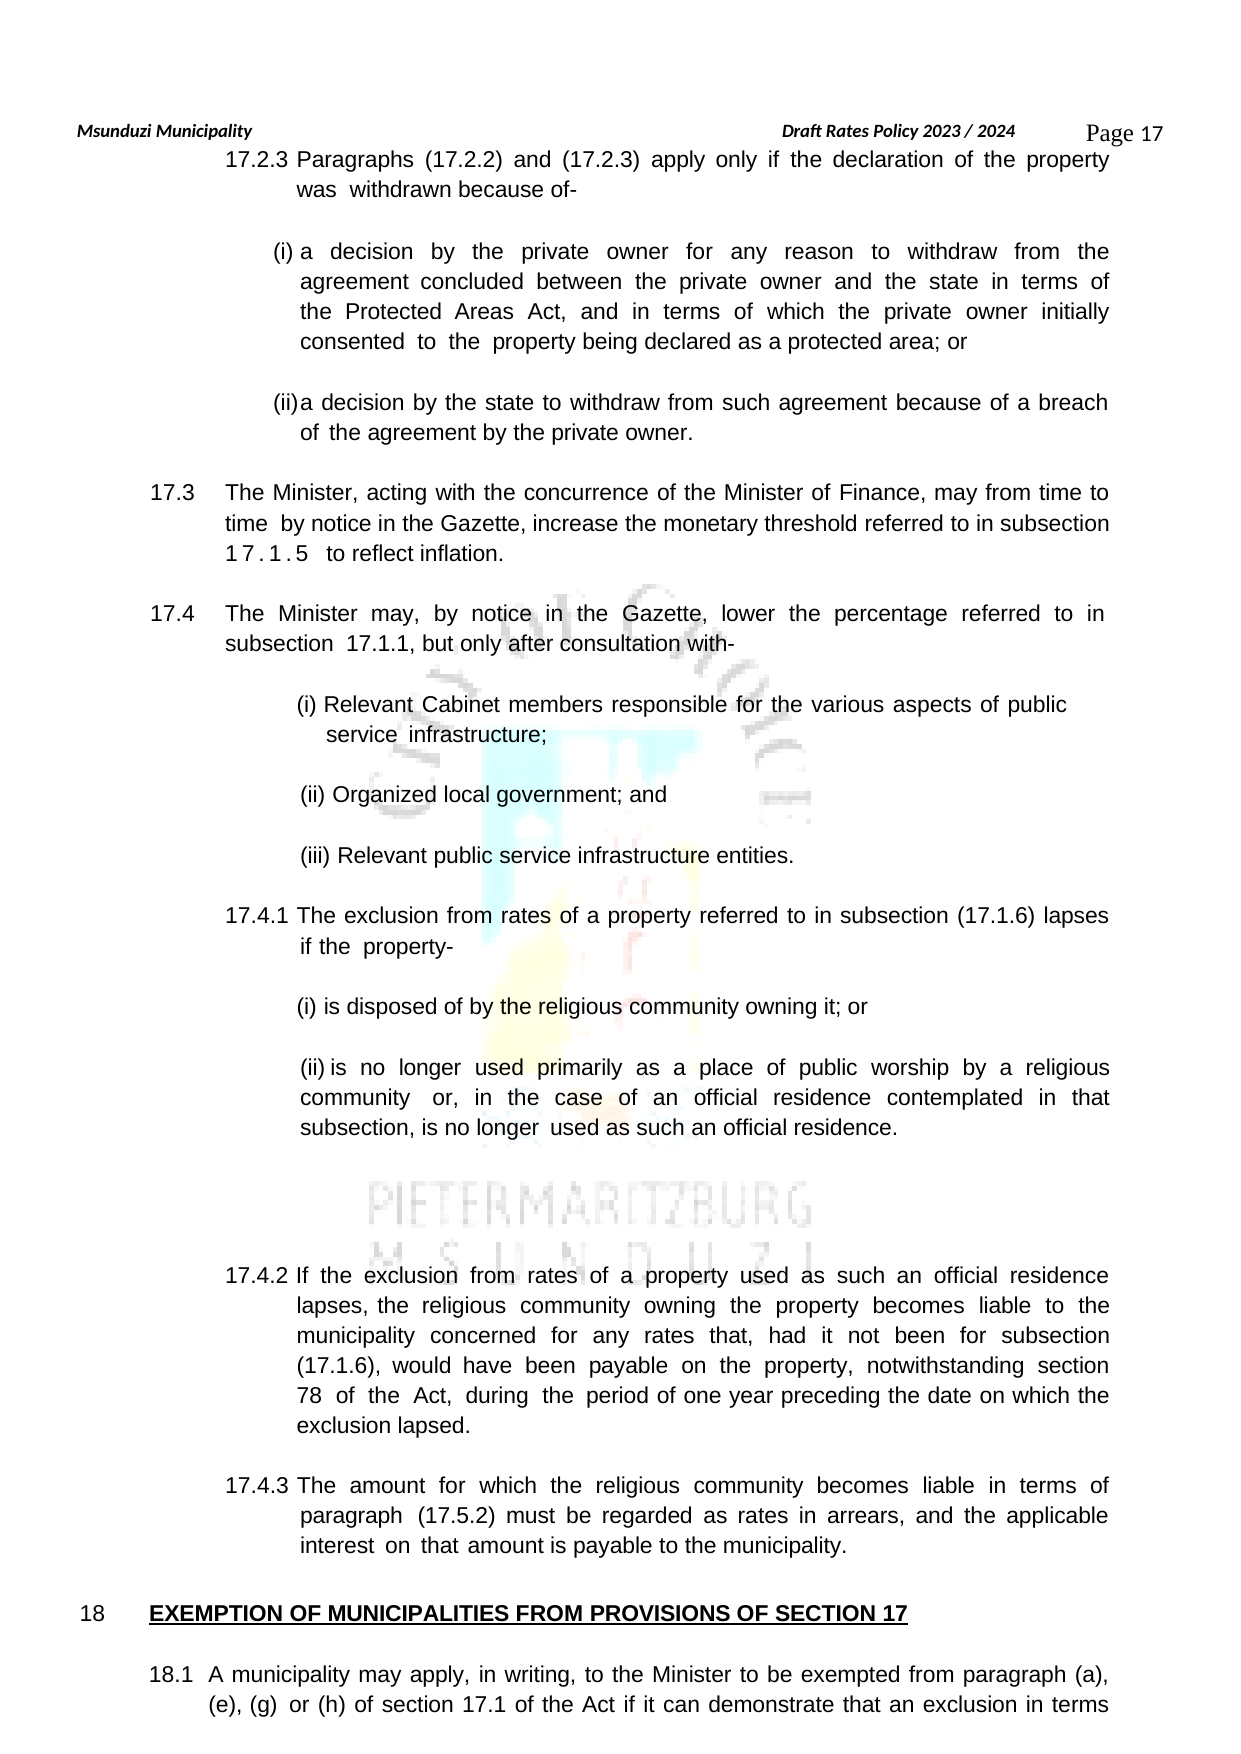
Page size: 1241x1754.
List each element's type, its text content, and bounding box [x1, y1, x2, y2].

list The amount for which the religious community becomes liable in terms of paragraph (17.5.2) must be regarded as rates in arrears, and the applicable interest on that amount is payable to the municipality. [225, 1472, 1109, 1558]
list a decision by the private owner for any reason to withdraw from the agreement concluded between the private owner and the state in terms of the Protected Areas Act, and in terms of which the private owner initially consented to the property being declared as a protected area; or [273, 238, 1110, 354]
list Paragraphs (17.2.2) and (17.2.3) apply only if the declaration of the property was withdrawn because of- [225, 146, 1109, 202]
list If the exclusion from rates of a property used as such an official residence lapses, the religious community owning the property becomes liable to the municipality concerned for any rates that, had it not been for subsection (17.1.6), would have been payable on the property, notwithstanding section 78 of the Act, during the period of one year preceding the date on which the exclusion lapsed. [225, 1262, 1110, 1438]
list The Minister, acting with the concurrence of the Minister of Finance, may from time to time by notice in the Gazette, increase the monetary threshold referred to in subsection 17.1.5 to reflect inflation. [150, 479, 1110, 566]
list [149, 1661, 1109, 1717]
list is no longer used primarily as a place of public worship by a religious community or, in the case of an official residence contemplated in that subsection, is no longer used as such an official residence. [300, 1054, 1110, 1140]
list The Minister may, by notice in the Gazette, lower the percentage referred to in subsection 17.1.1, but only after consultation with- [150, 600, 1104, 657]
list a decision by the state to withdraw from such agreement because of a breach of the agreement by the private owner. [273, 389, 1109, 445]
list Organized local government; and [300, 781, 1122, 808]
list Relevant public service infrastructure entities. [300, 842, 1122, 868]
subtitle EXEMPTION OF MUNICIPALITIES FROM PROVISIONS OF SECTION 17 [79, 1600, 1122, 1627]
picture [88, 201, 1152, 1619]
list is disposed of by the religious community owning it; or [296, 993, 1122, 1019]
list The exclusion from rates of a property referred to in subsection (17.1.6) lapses if the property- [225, 902, 1110, 959]
list Relevant Cabinet members responsible for the various aspects of public service infrastructure; [296, 691, 1067, 747]
